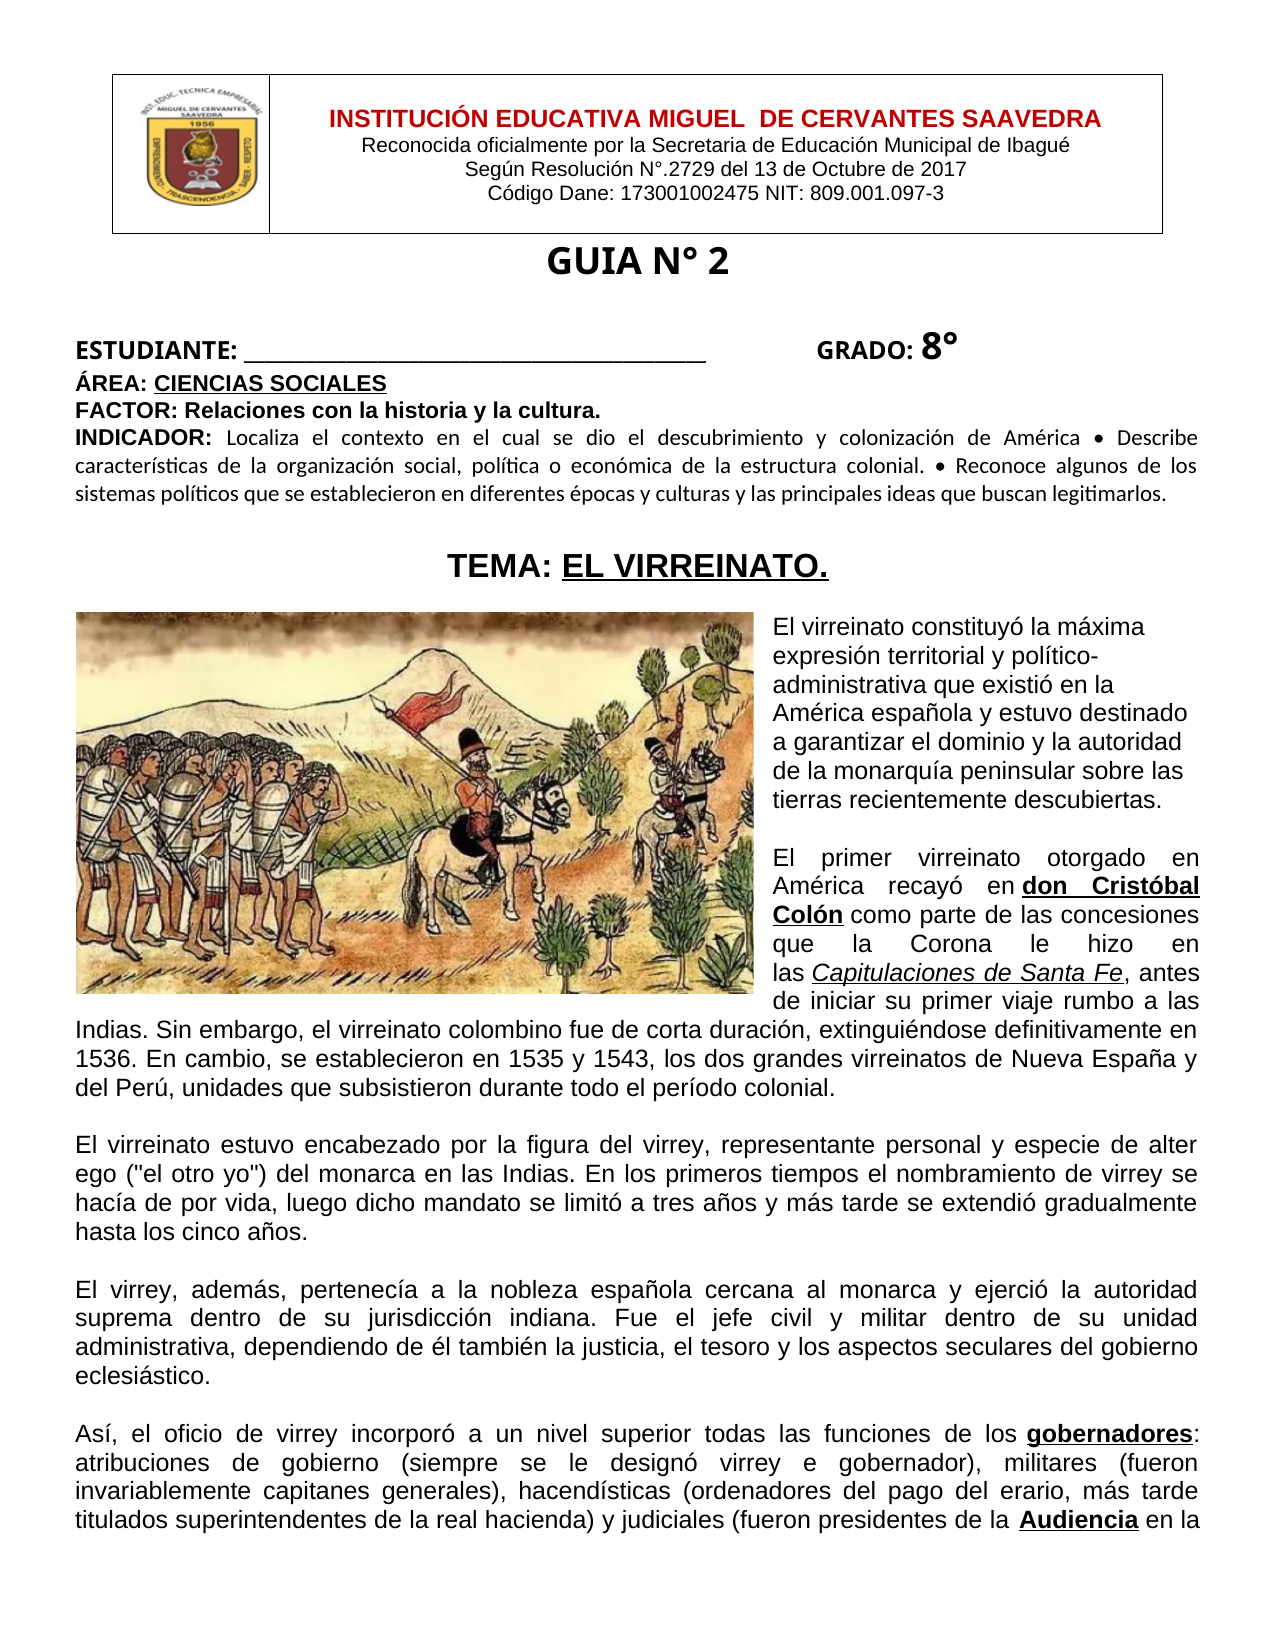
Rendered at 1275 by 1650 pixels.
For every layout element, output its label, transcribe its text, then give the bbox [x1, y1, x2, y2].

text El virreinato constituyó la máxima expresión territorial y político-administrativa que existió en la América española y estuvo destinado a garantizar el dominio y la autoridad de la monarquía peninsular sobre las tierras recientemente descubiertas. [754, 612, 1200, 813]
picture [76, 612, 754, 994]
picture [139, 88, 265, 206]
text El virreinato estuvo encabezado por la figura del virrey, representante personal y especie de alter ego ("el otro yo") del monarca en las Indias. En los primeros tiempos el nombramiento de virrey se hacía de por vida, luego dicho mandato se limitó a tres años y más tarde se extendió gradualmente hasta los cinco años. [75, 1130, 1200, 1245]
text El virrey, además, pertenecía a la nobleza española cercana al monarca y ejerció la autoridad suprema dentro de su jurisdicción indiana. Fue el jefe civil y militar dentro de su unidad administrativa, dependiendo de él también la justicia, el tesoro y los aspectos seculares del gobierno eclesiástico. [75, 1274, 1200, 1389]
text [75, 1419, 1200, 1534]
text El primer virreinato otorgado en América recayó en don Cristóbal Colón como parte de las concesiones que la Corona le hizo en las Capitulaciones de Santa Fe, antes de iniciar su primer viaje rumbo a las Indias. Sin embargo, el virreinato colombino fue de corta duración, extinguiéndose definitivamente en 1536. En cambio, se establecieron en 1535 y 1543, los dos grandes virreinatos de Nueva España y del Perú, unidades que subsistieron durante todo el período colonial. [75, 842, 1200, 1101]
